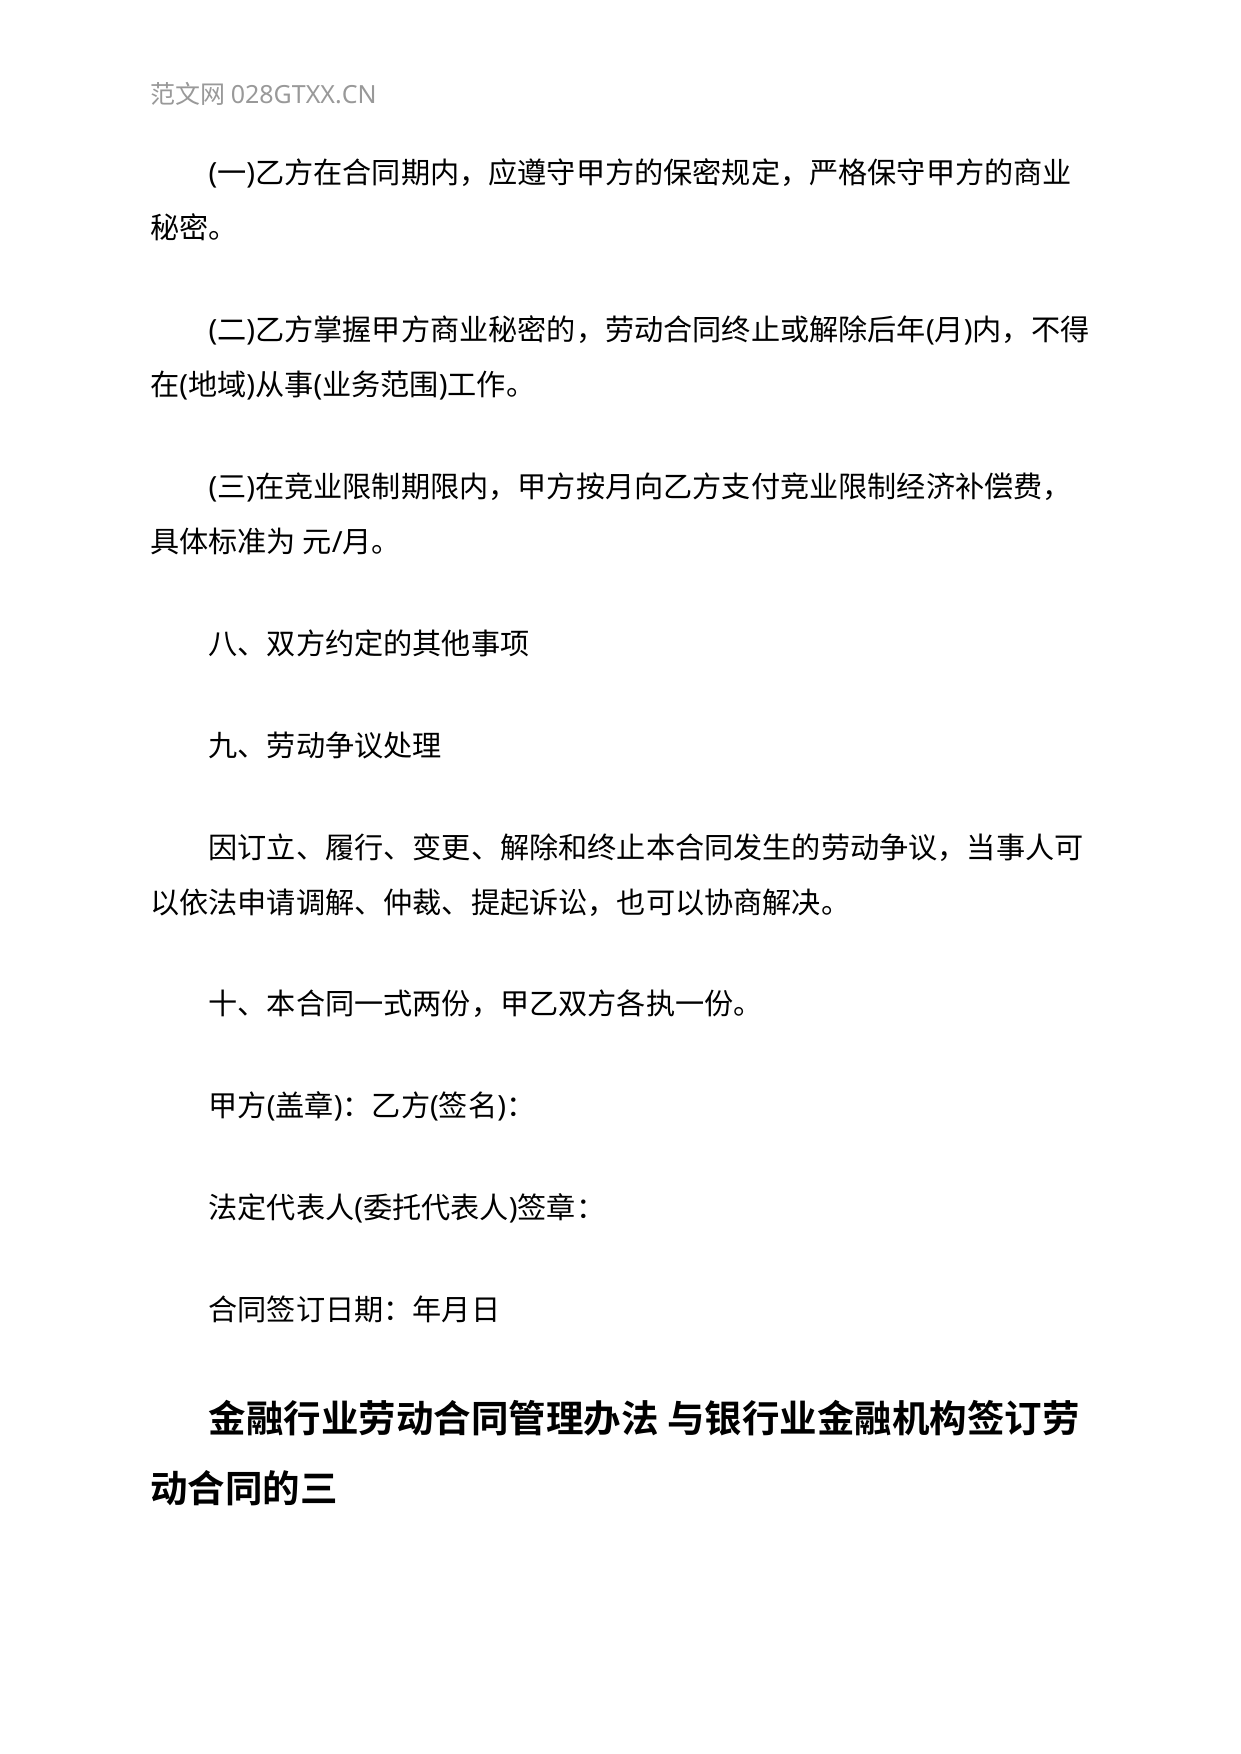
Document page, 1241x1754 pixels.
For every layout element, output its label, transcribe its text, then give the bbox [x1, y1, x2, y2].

text (二)乙方掌握甲方商业秘密的，劳动合同终止或解除后年(月)内，不得在(地域)从事(业务范围)工作。 [150, 307, 1090, 404]
text (三)在竞业限制期限内，甲方按月向乙方支付竞业限制经济补偿费，具体标准为 元/月。 [150, 464, 1090, 561]
text 八、双方约定的其他事项 [150, 621, 1090, 663]
text 甲方(盖章)：乙方(签名)： [150, 1083, 1090, 1125]
text 九、劳动争议处理 [150, 722, 1090, 765]
text 法定代表人(委托代表人)签章： [150, 1185, 1090, 1227]
text 合同签订日期：年月日 [150, 1287, 1090, 1329]
text 因订立、履行、变更、解除和终止本合同发生的劳动争议，当事人可以依法申请调解、仲裁、提起诉讼，也可以协商解决。 [150, 824, 1090, 921]
text 金融行业劳动合同管理办法 与银行业金融机构签订劳动合同的三 [150, 1388, 1090, 1513]
text (一)乙方在合同期内，应遵守甲方的保密规定，严格保守甲方的商业秘密。 [150, 150, 1090, 247]
text 十、本合同一式两份，甲乙双方各执一份。 [150, 981, 1090, 1023]
